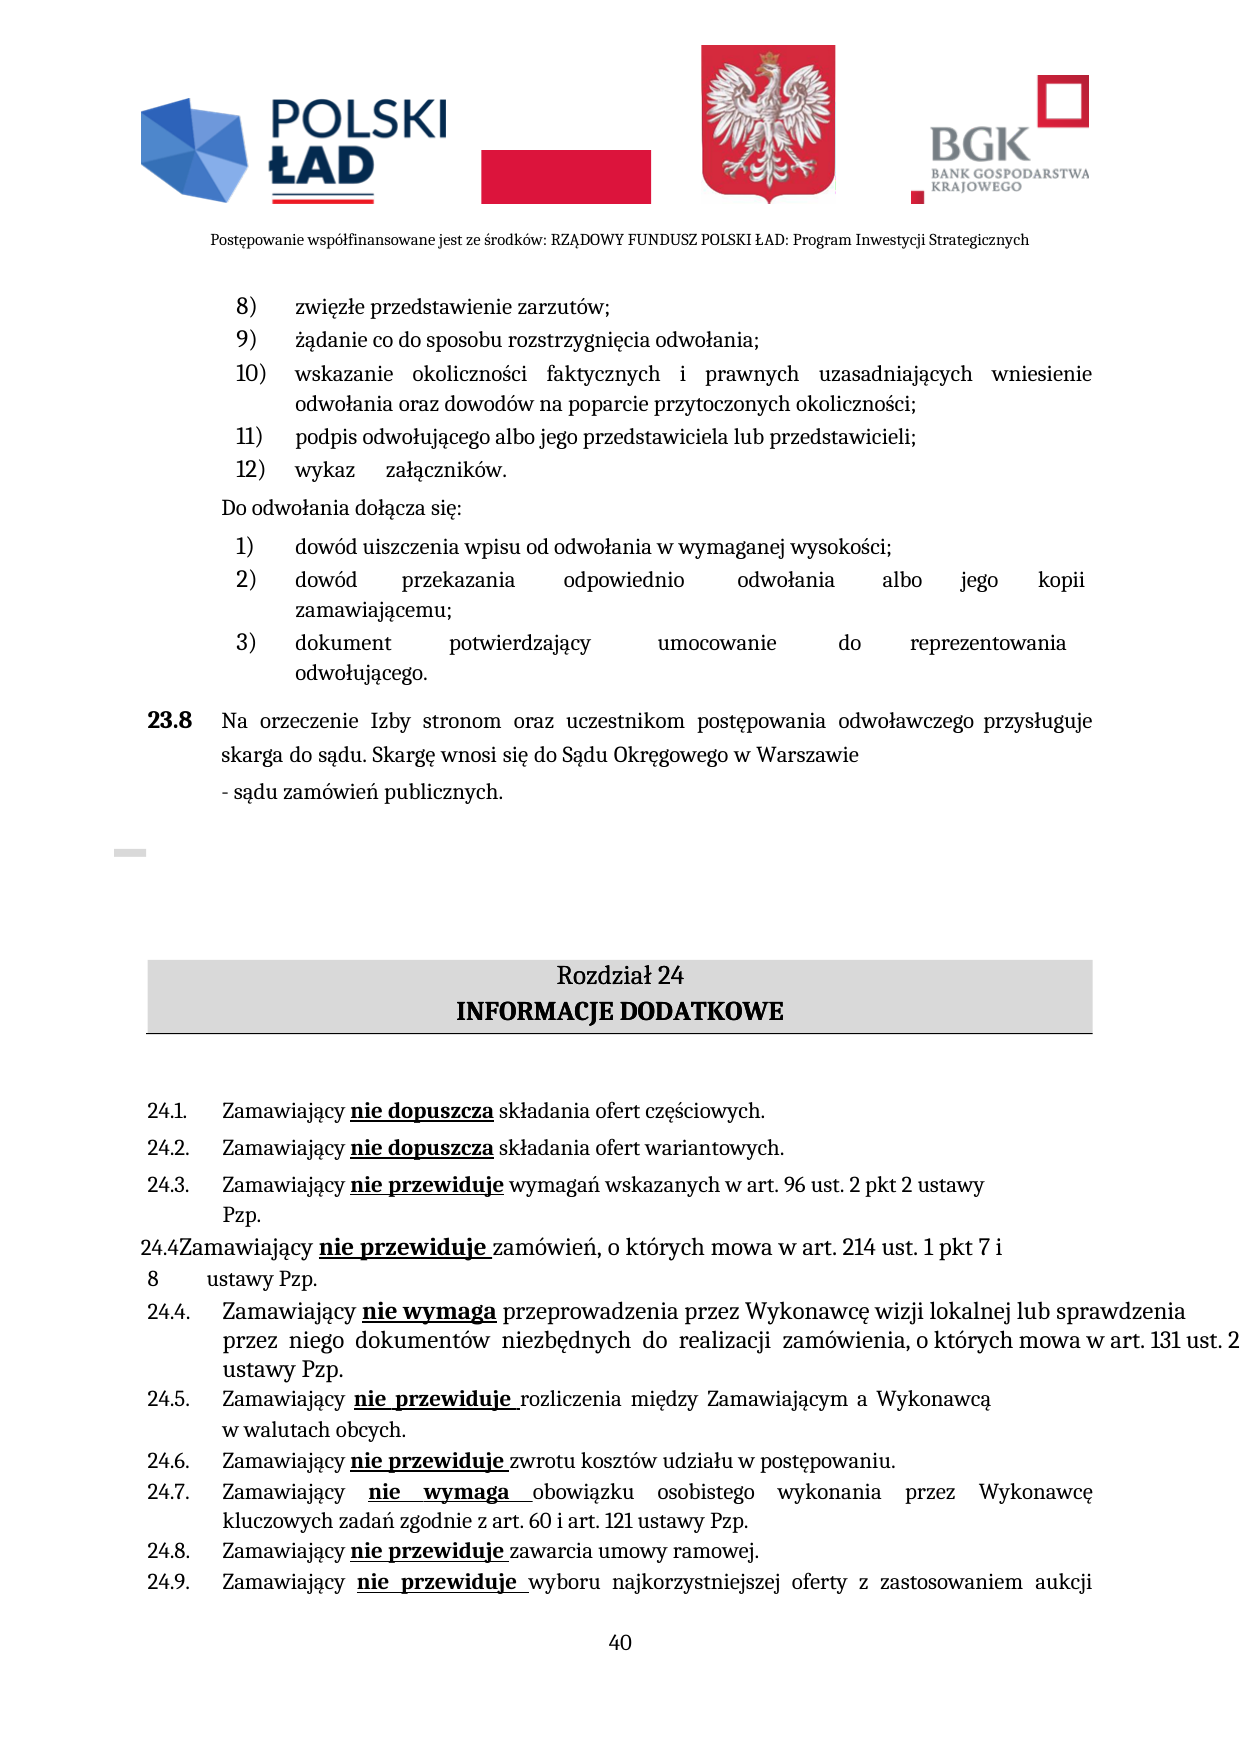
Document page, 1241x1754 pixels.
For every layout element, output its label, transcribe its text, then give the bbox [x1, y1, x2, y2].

list zwięzłe przedstawienie zarzutów; [236, 292, 1240, 321]
list Zamawiający nie przewiduje rozliczenia między Zamawiającym a Wykonawcą [147, 1383, 1240, 1412]
list wskazanie okoliczności faktycznych i prawnych uzasadniających wniesienie odwołania oraz dowodów na poparcie przytoczonych okoliczności; [236, 358, 1092, 417]
list ustawy Pzp. [147, 1266, 1240, 1293]
list Na orzeczenie Izby stronom oraz uczestnikom postępowania odwoławczego przysługuje skarga do sądu. Skargę wnosi się do Sądu Okręgowego w Warszawie [147, 706, 1092, 768]
picture [141, 98, 446, 204]
list Zamawiający nie wymaga przeprowadzenia przez Wykonawcę wizji lokalnej lub sprawdzenia przez niego dokumentów niezbędnych do realizacji zamówienia, o których mowa w art. 131 ust. 2 ustawy Pzp. [147, 1297, 1240, 1383]
list Zamawiający nie dopuszcza składania ofert częściowych. [147, 1098, 1240, 1124]
list Zamawiający nie dopuszcza składania ofert wariantowych. [147, 1135, 1240, 1161]
text - sądu zamówień publicznych. [221, 776, 1240, 805]
text Pzp. [222, 1202, 1240, 1229]
list żądanie co do sposobu rozstrzygnięcia odwołania; [236, 325, 1240, 354]
text 24.4Zamawiający nie przewiduje zamówień, o których mowa w art. 214 ust. 1 pkt 7 i [0, 1233, 1240, 1262]
list dowód przekazania odpowiednio odwołania albo jego kopii zamawiającemu; [236, 564, 1092, 623]
list wykaz załączników. Do odwołania dołącza się: [221, 455, 507, 521]
picture [911, 75, 1089, 204]
list dowód uiszczenia wpisu od odwołania w wymaganej wysokości; [236, 531, 1240, 560]
list podpis odwołującego albo jego przedstawiciela lub przedstawicieli; [236, 421, 1240, 451]
list Zamawiający nie przewiduje wymagań wskazanych w art. 96 ust. 2 pkt 2 ustawy [147, 1171, 1240, 1198]
list Zamawiający nie przewiduje zawarcia umowy ramowej. [147, 1538, 1240, 1564]
list Zamawiający nie wymaga obowiązku osobistego wykonania przez Wykonawcę kluczowych zadań zgodnie z art. 60 i art. 121 ustawy Pzp. [147, 1478, 1093, 1534]
text w walutach obcych. [222, 1417, 1240, 1443]
list dokument potwierdzający umocowanie do reprezentowania odwołującego. [236, 627, 1093, 686]
picture [701, 45, 836, 204]
picture [481, 150, 652, 204]
list Zamawiający nie przewiduje zwrotu kosztów udziału w postępowaniu. [147, 1448, 1240, 1474]
